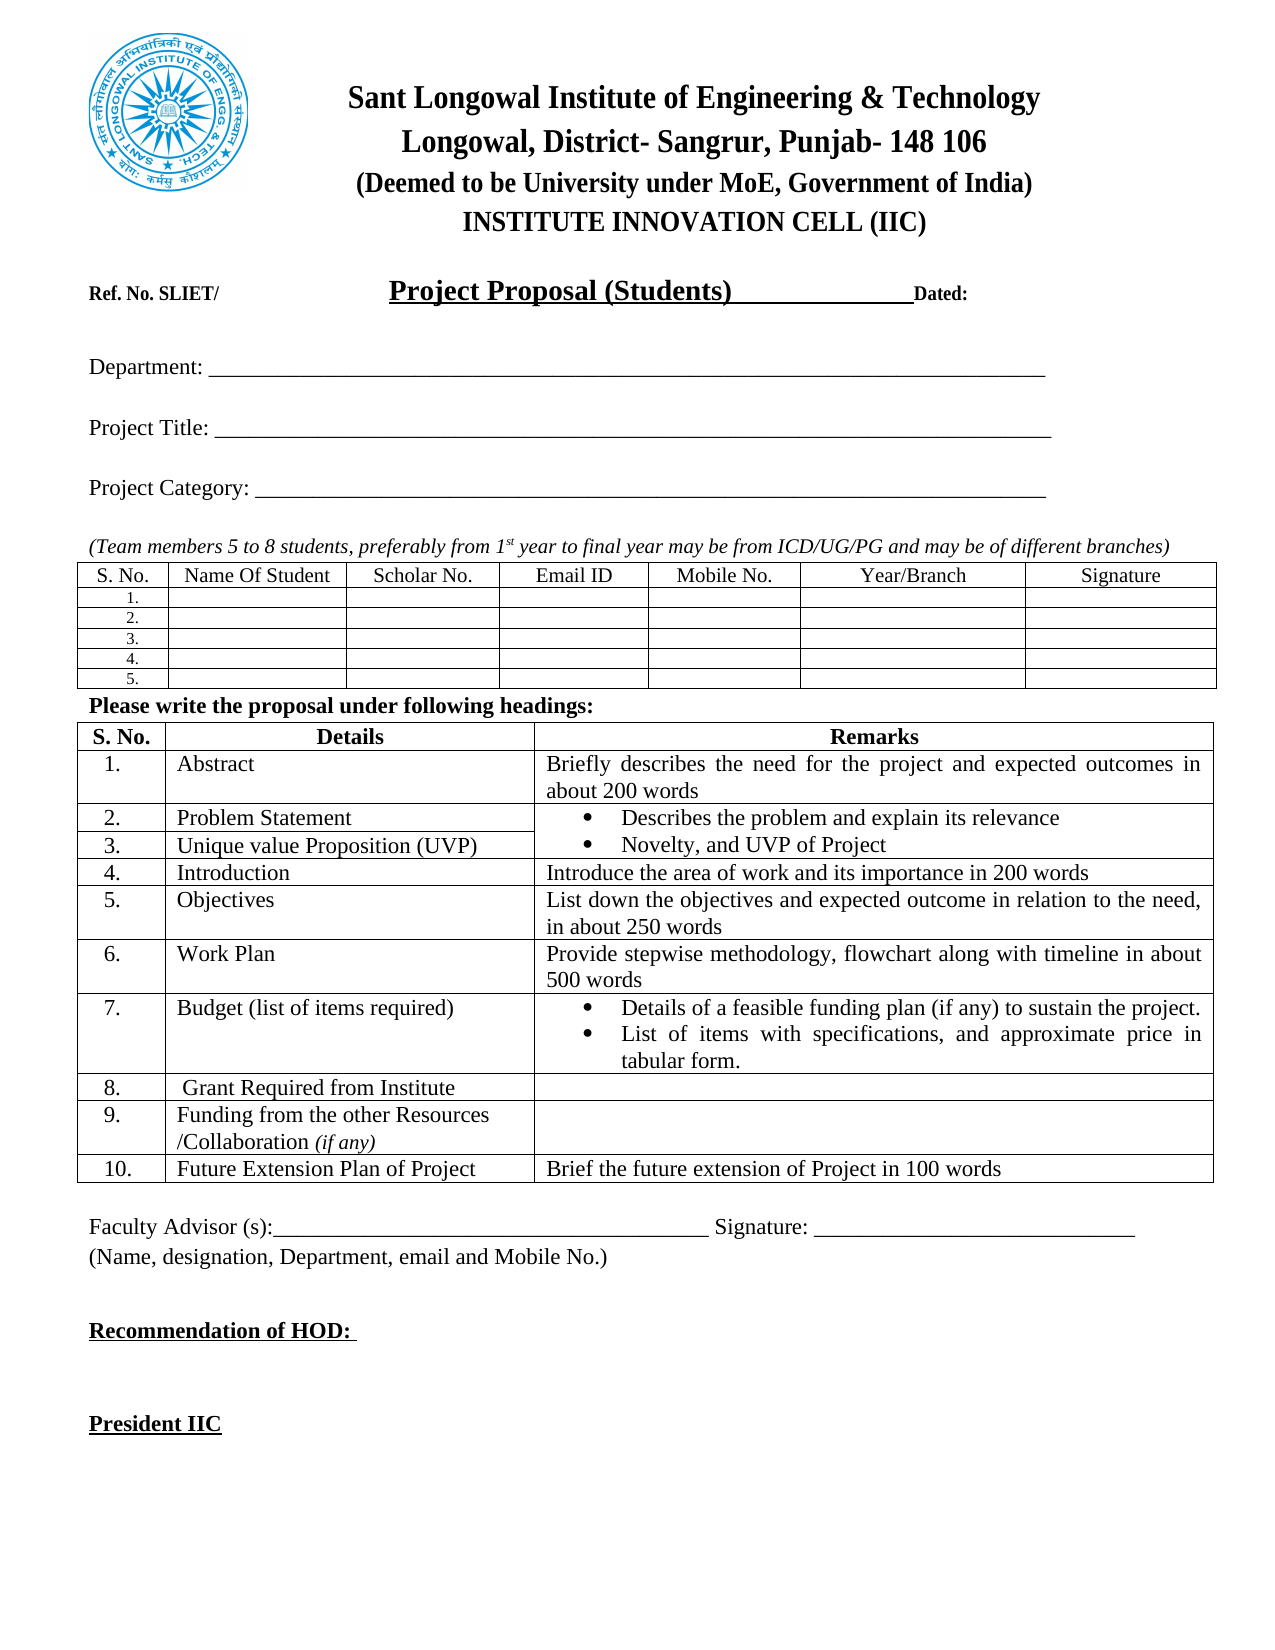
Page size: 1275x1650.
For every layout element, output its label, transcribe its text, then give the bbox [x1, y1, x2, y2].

table_cell Details of a feasible funding plan (if any) to sustain the project. List of items with specifications, and approximate price in tabular form. [535, 994, 1213, 1073]
picture [88, 33, 151, 99]
table_cell [78, 1155, 165, 1182]
table_cell [78, 804, 165, 831]
table_cell [649, 649, 800, 668]
table_cell [649, 669, 800, 688]
table_cell [649, 608, 800, 627]
table_cell [347, 629, 499, 648]
picture [91, 35, 248, 189]
table_cell [78, 608, 168, 627]
table_header Year/Branch [801, 563, 1025, 587]
table_cell [78, 940, 165, 993]
table_cell [78, 588, 168, 607]
text Faculty Advisor (s):______________________________________ Signature: ____________________________ [89, 1213, 1228, 1239]
table_cell [801, 649, 1025, 668]
table_cell [78, 994, 165, 1073]
text President IIC [89, 1411, 1228, 1437]
table_header S. No. [78, 723, 165, 749]
table_cell [78, 751, 165, 803]
table_cell [347, 669, 499, 688]
table_cell [1026, 649, 1216, 668]
table_cell [78, 649, 168, 668]
table_cell [169, 629, 346, 648]
table_cell List down the objectives and expected outcome in relation to the need, in about 250 words [535, 886, 1213, 939]
table_cell Abstract [166, 751, 534, 803]
table_cell Brief the future extension of Project in 100 words [535, 1155, 1213, 1182]
text Project Category: _____________________________________________________________________ [89, 474, 1228, 500]
picture [88, 125, 248, 193]
table_cell [169, 608, 346, 627]
table_cell [347, 649, 499, 668]
table_cell Grant Required from Institute [166, 1074, 534, 1100]
table_cell [78, 629, 168, 648]
table_cell [1026, 669, 1216, 688]
table_cell [78, 669, 168, 688]
table_cell [500, 608, 648, 627]
table_cell [1026, 588, 1216, 607]
table_cell Work Plan [166, 940, 534, 993]
table_cell [78, 1074, 165, 1100]
table_header Mobile No. [649, 563, 800, 587]
table_cell [500, 629, 648, 648]
text Department: _________________________________________________________________________ [89, 353, 1228, 379]
text Recommendation of HOD: [89, 1317, 1228, 1343]
table_cell Problem Statement [166, 804, 534, 831]
table_cell [1026, 629, 1216, 648]
text (Team members 5 to 8 students, preferably from 1st year to final year may be from ICD/UG/PG and may be of different branches) [89, 534, 1228, 558]
table_cell Introduction [166, 859, 534, 885]
table_cell Future Extension Plan of Project [166, 1155, 534, 1182]
table_header Scholar No. [347, 563, 499, 587]
table_cell [649, 629, 800, 648]
table_cell [169, 649, 346, 668]
text (Name, designation, Department, email and Mobile No.) [89, 1243, 1228, 1269]
table_cell Unique value Proposition (UVP) [166, 832, 534, 858]
text Project Title: _________________________________________________________________________ [89, 413, 1228, 440]
text Ref. No. SLIET/ Project Proposal (Students) Dated: [89, 273, 1228, 307]
picture [186, 33, 248, 93]
table_cell Provide stepwise methodology, flowchart along with timeline in about 500 words [535, 940, 1213, 993]
table_cell [801, 608, 1025, 627]
table_header Remarks [535, 723, 1213, 749]
table_cell Objectives [166, 886, 534, 939]
table_header S. No. [78, 563, 168, 587]
table_cell Introduce the area of work and its importance in 200 words [535, 859, 1213, 885]
table_header Signature [1026, 563, 1216, 587]
table_cell Briefly describes the need for the project and expected outcomes in about 200 words [535, 751, 1213, 803]
table_cell [347, 608, 499, 627]
table_cell [78, 859, 165, 885]
table_cell [78, 886, 165, 939]
table_cell Describes the problem and explain its relevance Novelty, and UVP of Project [535, 804, 1213, 858]
table_cell [347, 588, 499, 607]
table_cell [801, 588, 1025, 607]
table_cell [500, 649, 648, 668]
table_cell [169, 588, 346, 607]
table_cell Budget (list of items required) [166, 994, 534, 1073]
table_cell [78, 1101, 165, 1154]
table_cell [1026, 608, 1216, 627]
table_cell [649, 588, 800, 607]
table_cell [535, 1101, 1213, 1154]
table_header Details [166, 723, 534, 749]
table_cell [169, 669, 346, 688]
table_cell [801, 629, 1025, 648]
table_cell [500, 669, 648, 688]
table_cell [500, 588, 648, 607]
table_header Name Of Student [169, 563, 346, 587]
table_cell [535, 1074, 1213, 1100]
table_cell [801, 669, 1025, 688]
table_header Email ID [500, 563, 648, 587]
text Please write the proposal under following headings: [89, 692, 1228, 718]
table_cell Funding from the other Resources /Collaboration (if any) [166, 1101, 534, 1154]
table_cell [78, 832, 165, 858]
